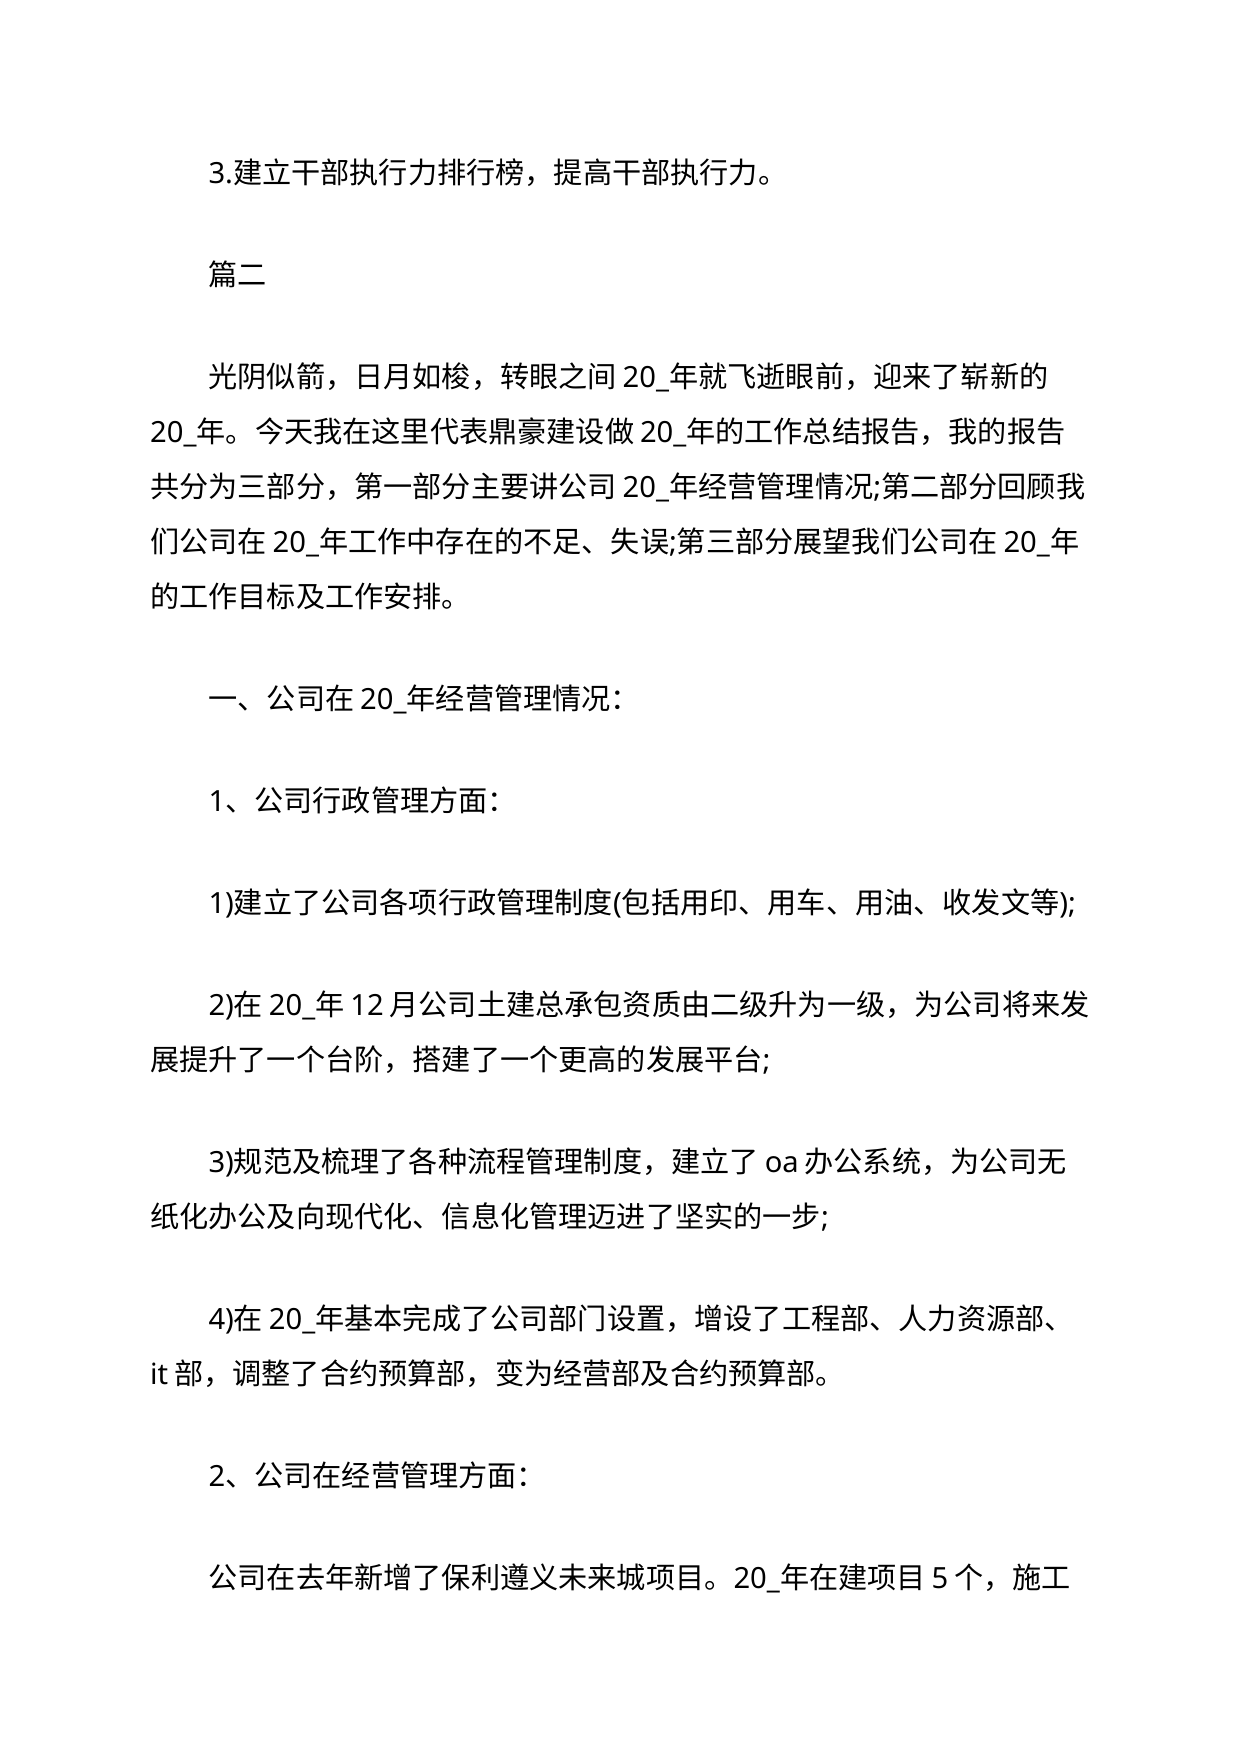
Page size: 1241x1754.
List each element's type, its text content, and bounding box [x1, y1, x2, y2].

text 篇二 [150, 252, 1090, 294]
text 3.建立干部执行力排行榜，提高干部执行力。 [150, 150, 1090, 192]
text 2、公司在经营管理方面： [150, 1452, 1090, 1495]
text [150, 1554, 1090, 1597]
text 4)在20_年基本完成了公司部门设置，增设了工程部、人力资源部、it部，调整了合约预算部，变为经营部及合约预算部。 [150, 1295, 1090, 1393]
text 3)规范及梳理了各种流程管理制度，建立了oa办公系统，为公司无纸化办公及向现代化、信息化管理迈进了坚实的一步; [150, 1138, 1090, 1236]
text 一、公司在20_年经营管理情况： [150, 676, 1090, 718]
text 光阴似箭，日月如梭，转眼之间20_年就飞逝眼前，迎来了崭新的20_年。今天我在这里代表鼎豪建设做20_年的工作总结报告，我的报告共分为三部分，第一部分主要讲公司20_年经营管理情况;第二部分回顾我们公司在20_年工作中存在的不足、失误;第三部分展望我们公司在20_年的工作目标及工作安排。 [150, 354, 1090, 616]
text 2)在20_年12月公司土建总承包资质由二级升为一级，为公司将来发展提升了一个台阶，搭建了一个更高的发展平台; [150, 981, 1090, 1079]
text 1)建立了公司各项行政管理制度(包括用印、用车、用油、收发文等); [150, 879, 1090, 922]
text 1、公司行政管理方面： [150, 777, 1090, 820]
